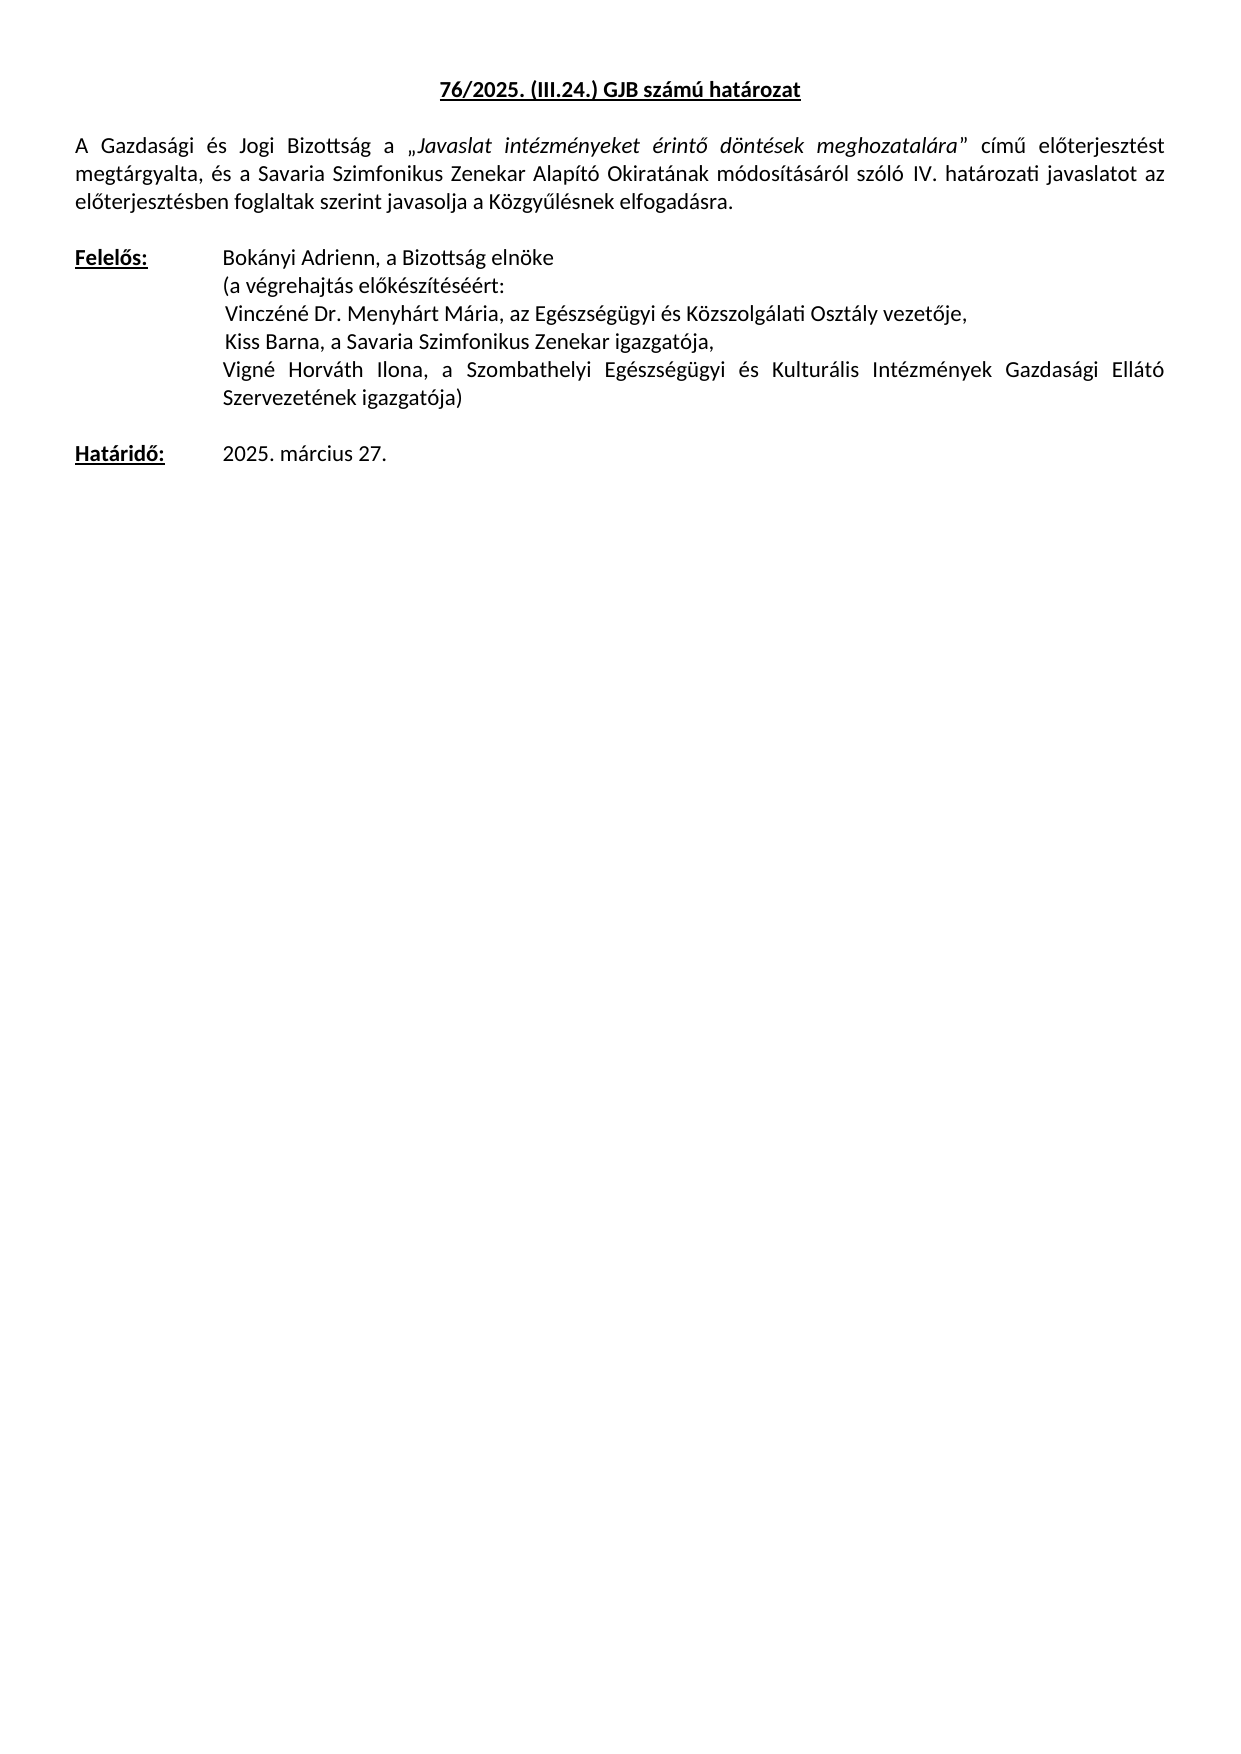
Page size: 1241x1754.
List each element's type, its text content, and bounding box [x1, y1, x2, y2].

text Határidő: 2025. március 27. [75, 439, 1165, 467]
text Vigné Horváth Ilona, a Szombathelyi Egészségügyi és Kulturális Intézmények Gazdasági Ellátó Szervezetének igazgatója) [223, 355, 1165, 411]
text (a végrehajtás előkészítéséért: [75, 271, 1165, 299]
text Kiss Barna, a Savaria Szimfonikus Zenekar igazgatója, [75, 327, 1165, 355]
text Vinczéné Dr. Menyhárt Mária, az Egészségügyi és Közszolgálati Osztály vezetője, [75, 299, 1165, 327]
text A Gazdasági és Jogi Bizottság a „Javaslat intézményeket érintő döntések meghozatalára” című előterjesztést megtárgyalta, és a Savaria Szimfonikus Zenekar Alapító Okiratának módosításáról szóló IV. határozati javaslatot az előterjesztésben foglaltak szerint javasolja a Közgyűlésnek elfogadásra. [75, 131, 1165, 215]
text Felelős: Bokányi Adrienn, a Bizottság elnöke [75, 243, 1165, 271]
text 76/2025. (III.24.) GJB számú határozat [75, 75, 1165, 103]
